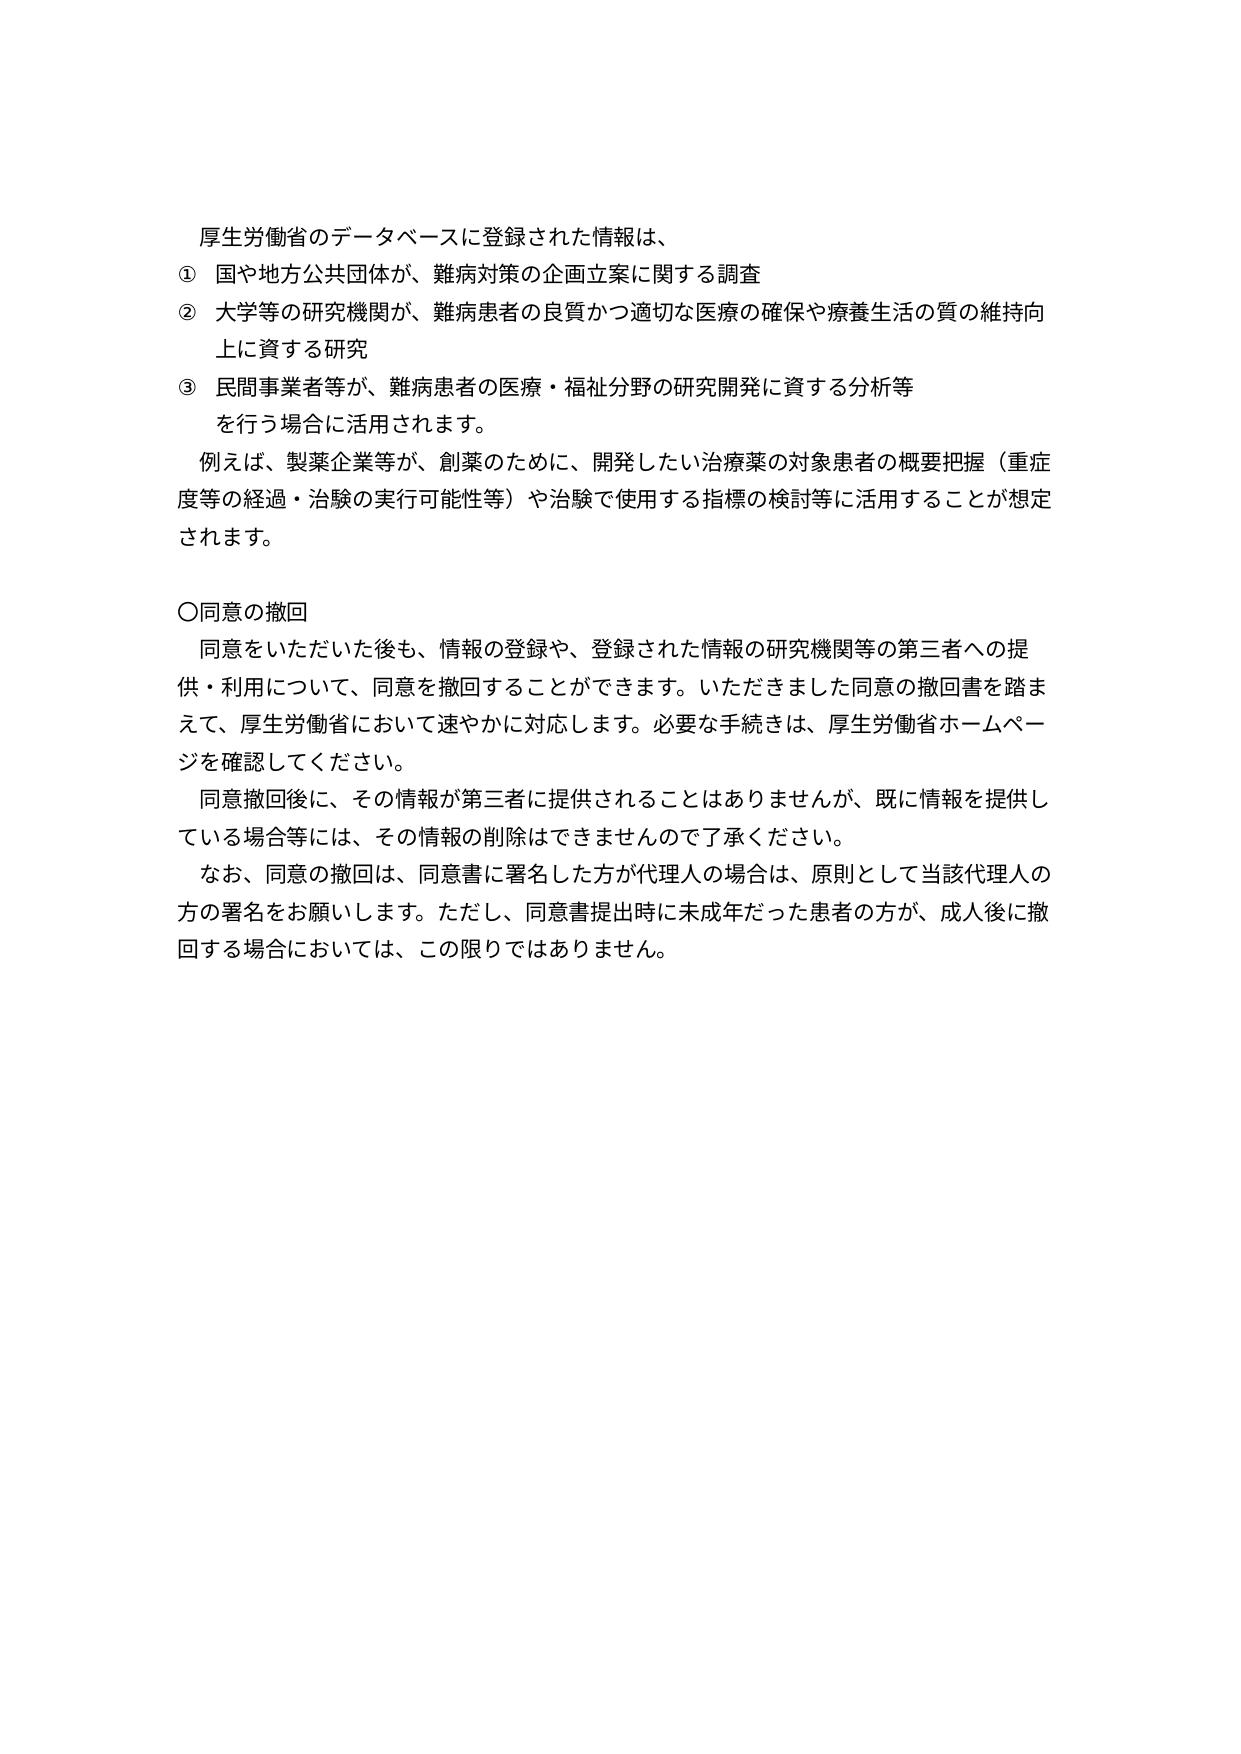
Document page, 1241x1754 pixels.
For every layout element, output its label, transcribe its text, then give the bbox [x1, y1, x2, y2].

text 厚生労働省のデータベースに登録された情報は、 [177, 217, 1063, 254]
list を行う場合に活用されます。 [215, 404, 1063, 442]
text 同意をいただいた後も、情報の登録や、登録された情報の研究機関等の第三者への提供・利用について、同意を撤回することができます。いただきました同意の撤回書を踏まえて、厚生労働省において速やかに対応します。必要な手続きは、厚生労働省ホームページを確認してください。 [177, 629, 1063, 779]
list 大学等の研究機関が、難病患者の良質かつ適切な医療の確保や療養生活の質の維持向上に資する研究 [177, 292, 1063, 367]
list 民間事業者等が、難病患者の医療・福祉分野の研究開発に資する分析等 [177, 367, 1063, 404]
list 国や地方公共団体が、難病対策の企画立案に関する調査 [177, 254, 1063, 292]
text なお、同意の撤回は、同意書に署名した方が代理人の場合は、原則として当該代理人の方の署名をお願いします。ただし、同意書提出時に未成年だった患者の方が、成人後に撤回する場合においては、この限りではありません。 [177, 854, 1063, 967]
list 例えば、製薬企業等が、創薬のために、開発したい治療薬の対象患者の概要把握（重症度等の経過・治験の実行可能性等）や治験で使用する指標の検討等に活用することが想定されます。 [177, 442, 1063, 554]
text 〇同意の撤回 [177, 592, 1063, 629]
text 同意撤回後に、その情報が第三者に提供されることはありませんが、既に情報を提供している場合等には、その情報の削除はできませんので了承ください。 [177, 779, 1063, 854]
